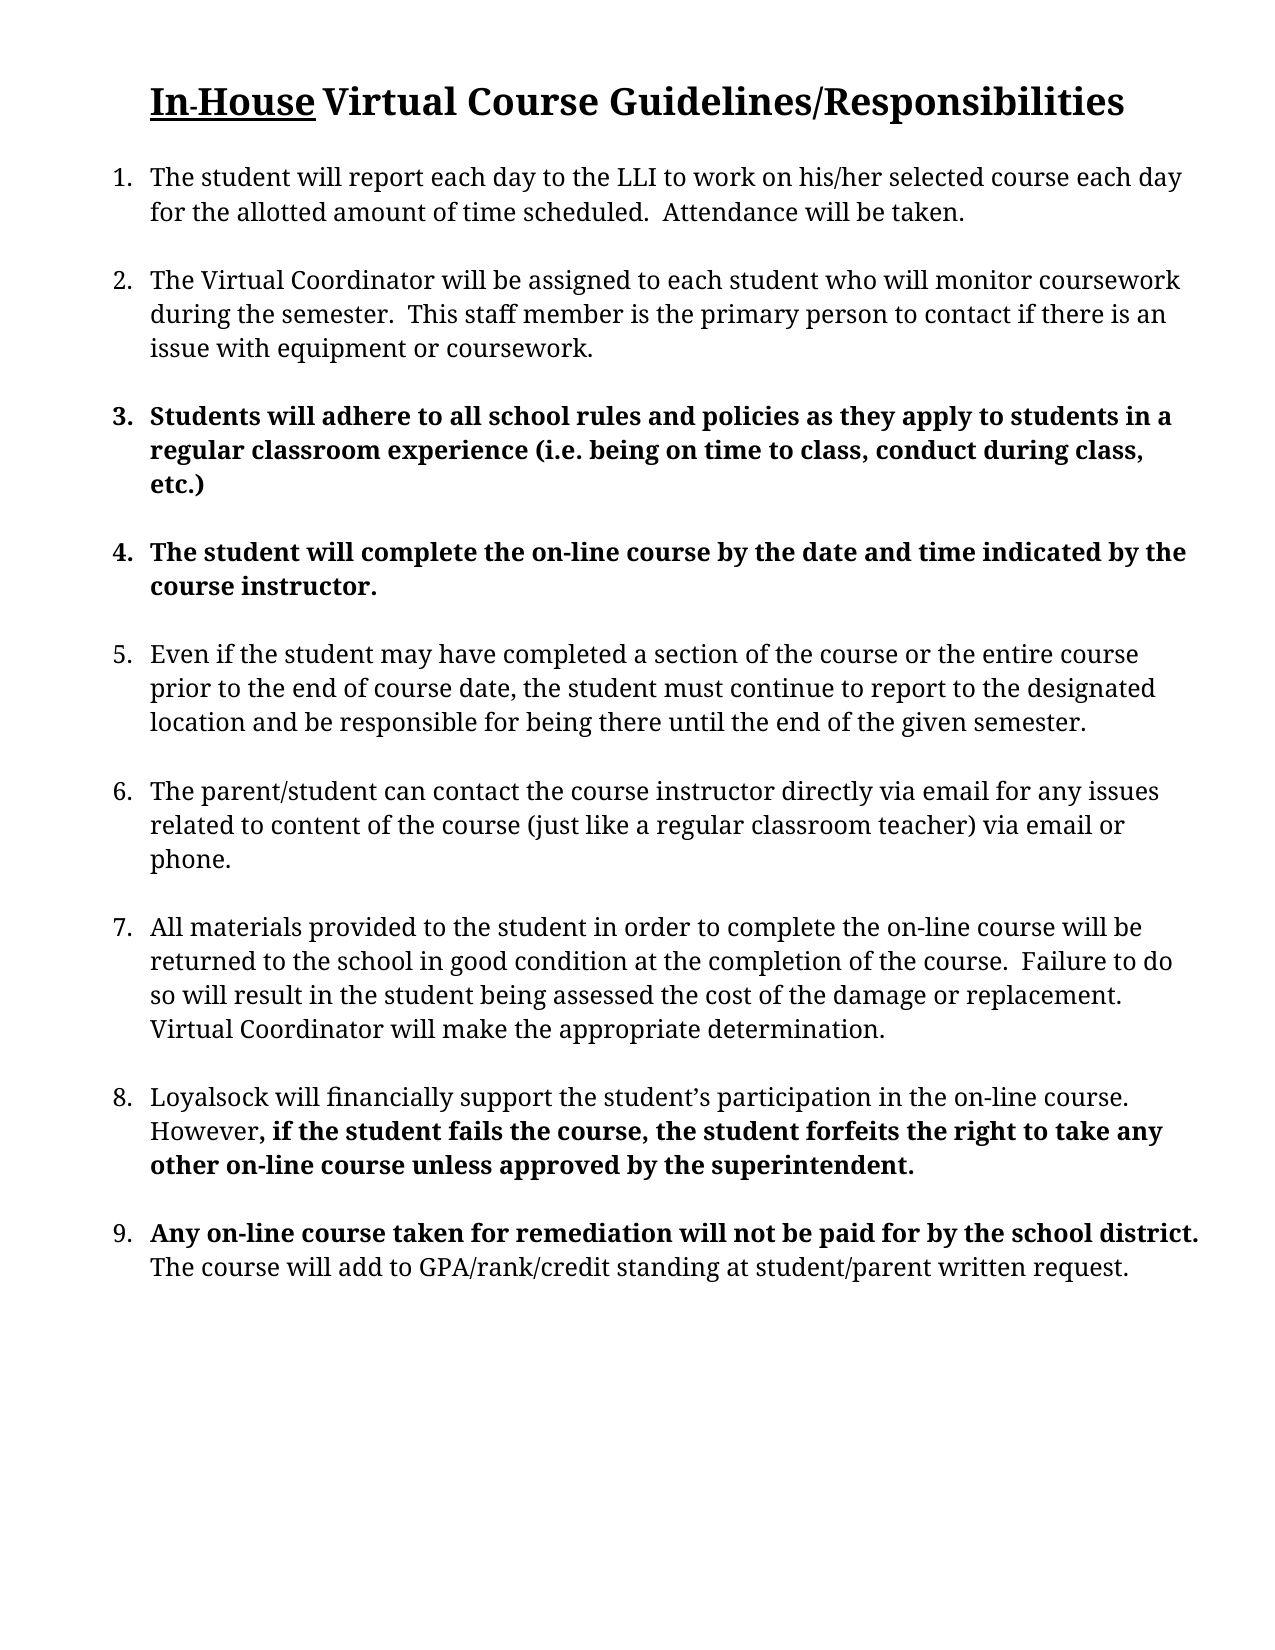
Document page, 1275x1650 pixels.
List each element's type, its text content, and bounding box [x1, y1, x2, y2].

text In-House Virtual Course Guidelines/Responsibilities [75, 75, 1200, 126]
list The parent/student can contact the course instructor directly via email for any issues related to content of the course (just like a regular classroom teacher) via email or phone. [112, 773, 1200, 909]
list The student will report each day to the LLI to work on his/her selected course each day for the allotted amount of time scheduled. Attendance will be taken. [112, 160, 1200, 262]
list Any on-line course taken for remediation will not be paid for by the school district. The course will add to GPA/rank/credit standing at student/parent written request. [112, 1216, 1200, 1284]
list Students will adhere to all school rules and policies as they apply to students in a regular classroom experience (i.e. being on time to class, conduct during class, etc.) [112, 398, 1200, 535]
list The student will complete the on-line course by the date and time indicated by the course instructor. [112, 535, 1200, 637]
list All materials provided to the student in order to complete the on-line course will be returned to the school in good condition at the completion of the course. Failure to do so will result in the student being assessed the cost of the damage or replacement. Virtual Coordinator will make the appropriate determination. [112, 909, 1200, 1080]
list The Virtual Coordinator will be assigned to each student who will monitor coursework during the semester. This staff member is the primary person to contact if there is an issue with equipment or coursework. [112, 262, 1200, 398]
list Even if the student may have completed a section of the course or the entire course prior to the end of course date, the student must continue to report to the designated location and be responsible for being there until the end of the given semester. [112, 637, 1200, 773]
list Loyalsock will financially support the student’s participation in the on-line course. However, if the student fails the course, the student forfeits the right to take any other on-line course unless approved by the superintendent. [112, 1080, 1200, 1216]
